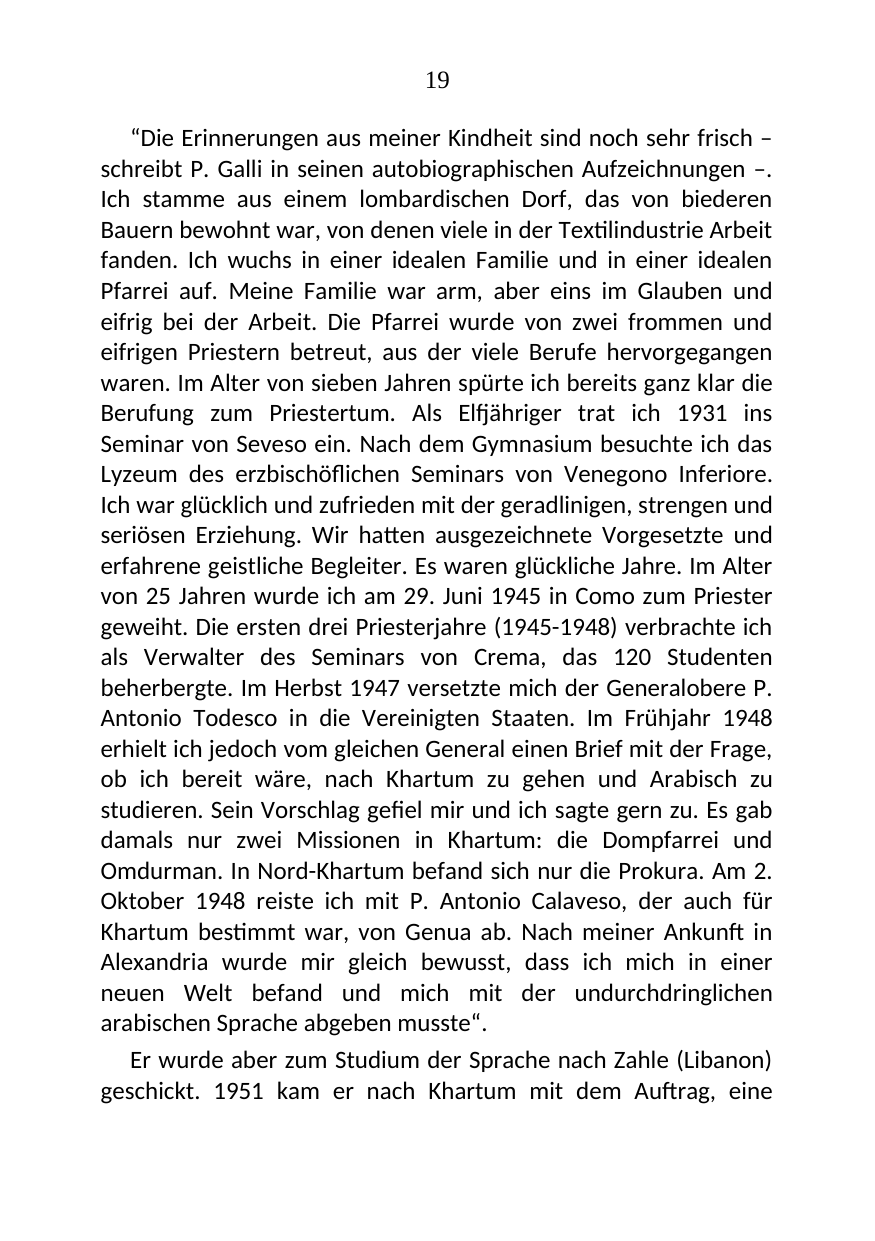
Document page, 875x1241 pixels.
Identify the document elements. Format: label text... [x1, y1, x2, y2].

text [100, 1044, 774, 1105]
text “Die Erinnerungen aus meiner Kindheit sind noch sehr frisch – schreibt P. Galli in seinen autobiographischen Aufzeichnungen –. Ich stamme aus einem lombardischen Dorf, das von biederen Bauern bewohnt war, von denen viele in der Textilindustrie Arbeit fanden. Ich wuchs in einer idealen Familie und in einer idealen Pfarrei auf. Meine Familie war arm, aber eins im Glauben und eifrig bei der Arbeit. Die Pfarrei wurde von zwei frommen und eifrigen Priestern betreut, aus der viele Berufe hervorgegangen waren. Im Alter von sieben Jahren spürte ich bereits ganz klar die Berufung zum Priestertum. Als Elfjähriger trat ich 1931 ins Seminar von Seveso ein. Nach dem Gymnasium besuchte ich das Lyzeum des erzbischöflichen Seminars von Venegono Inferiore. Ich war glücklich und zufrieden mit der geradlinigen, strengen und seriösen Erziehung. Wir hatten ausgezeichnete Vorgesetzte und erfahrene geistliche Begleiter. Es waren glückliche Jahre. Im Alter von 25 Jahren wurde ich am 29. Juni 1945 in Como zum Priester geweiht. Die ersten drei Priesterjahre (1945-1948) verbrachte ich als Verwalter des Seminars von Crema, das 120 Studenten beherbergte. Im Herbst 1947 versetzte mich der Generalobere P. Antonio Todesco in die Vereinigten Staaten. Im Frühjahr 1948 erhielt ich jedoch vom gleichen General einen Brief mit der Frage, ob ich bereit wäre, nach Khartum zu gehen und Arabisch zu studieren. Sein Vorschlag gefiel mir und ich sagte gern zu. Es gab damals nur zwei Missionen in Khartum: die Dompfarrei und Omdurman. In Nord-Khartum befand sich nur die Prokura. Am 2. Oktober 1948 reiste ich mit P. Antonio Calaveso, der auch für Khartum bestimmt war, von Genua ab. Nach meiner Ankunft in Alexandria wurde mir gleich bewusst, dass ich mich in einer neuen Welt befand und mich mit der undurchdringlichen arabischen Sprache abgeben musste“. [100, 122, 774, 1038]
